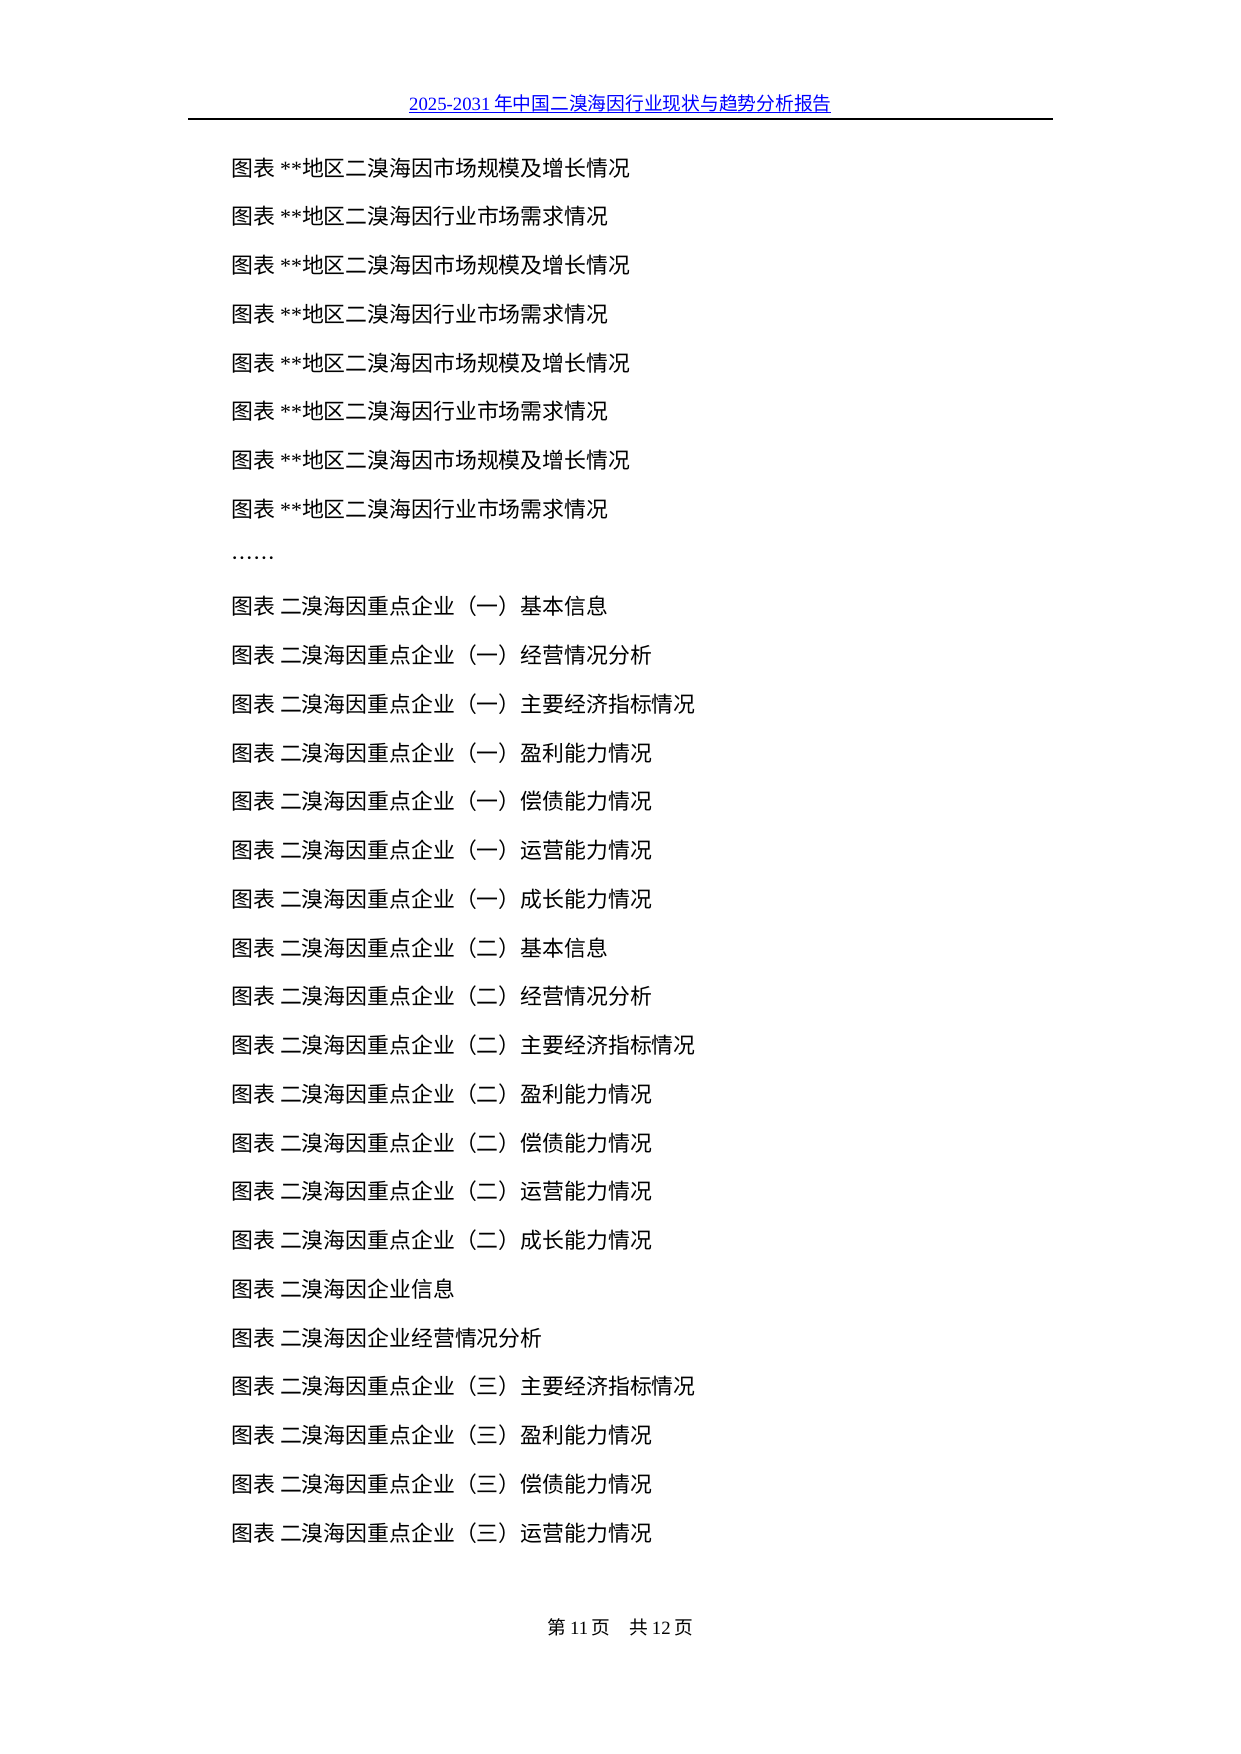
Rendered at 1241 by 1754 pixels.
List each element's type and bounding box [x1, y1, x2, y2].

text [187, 150, 1053, 1548]
